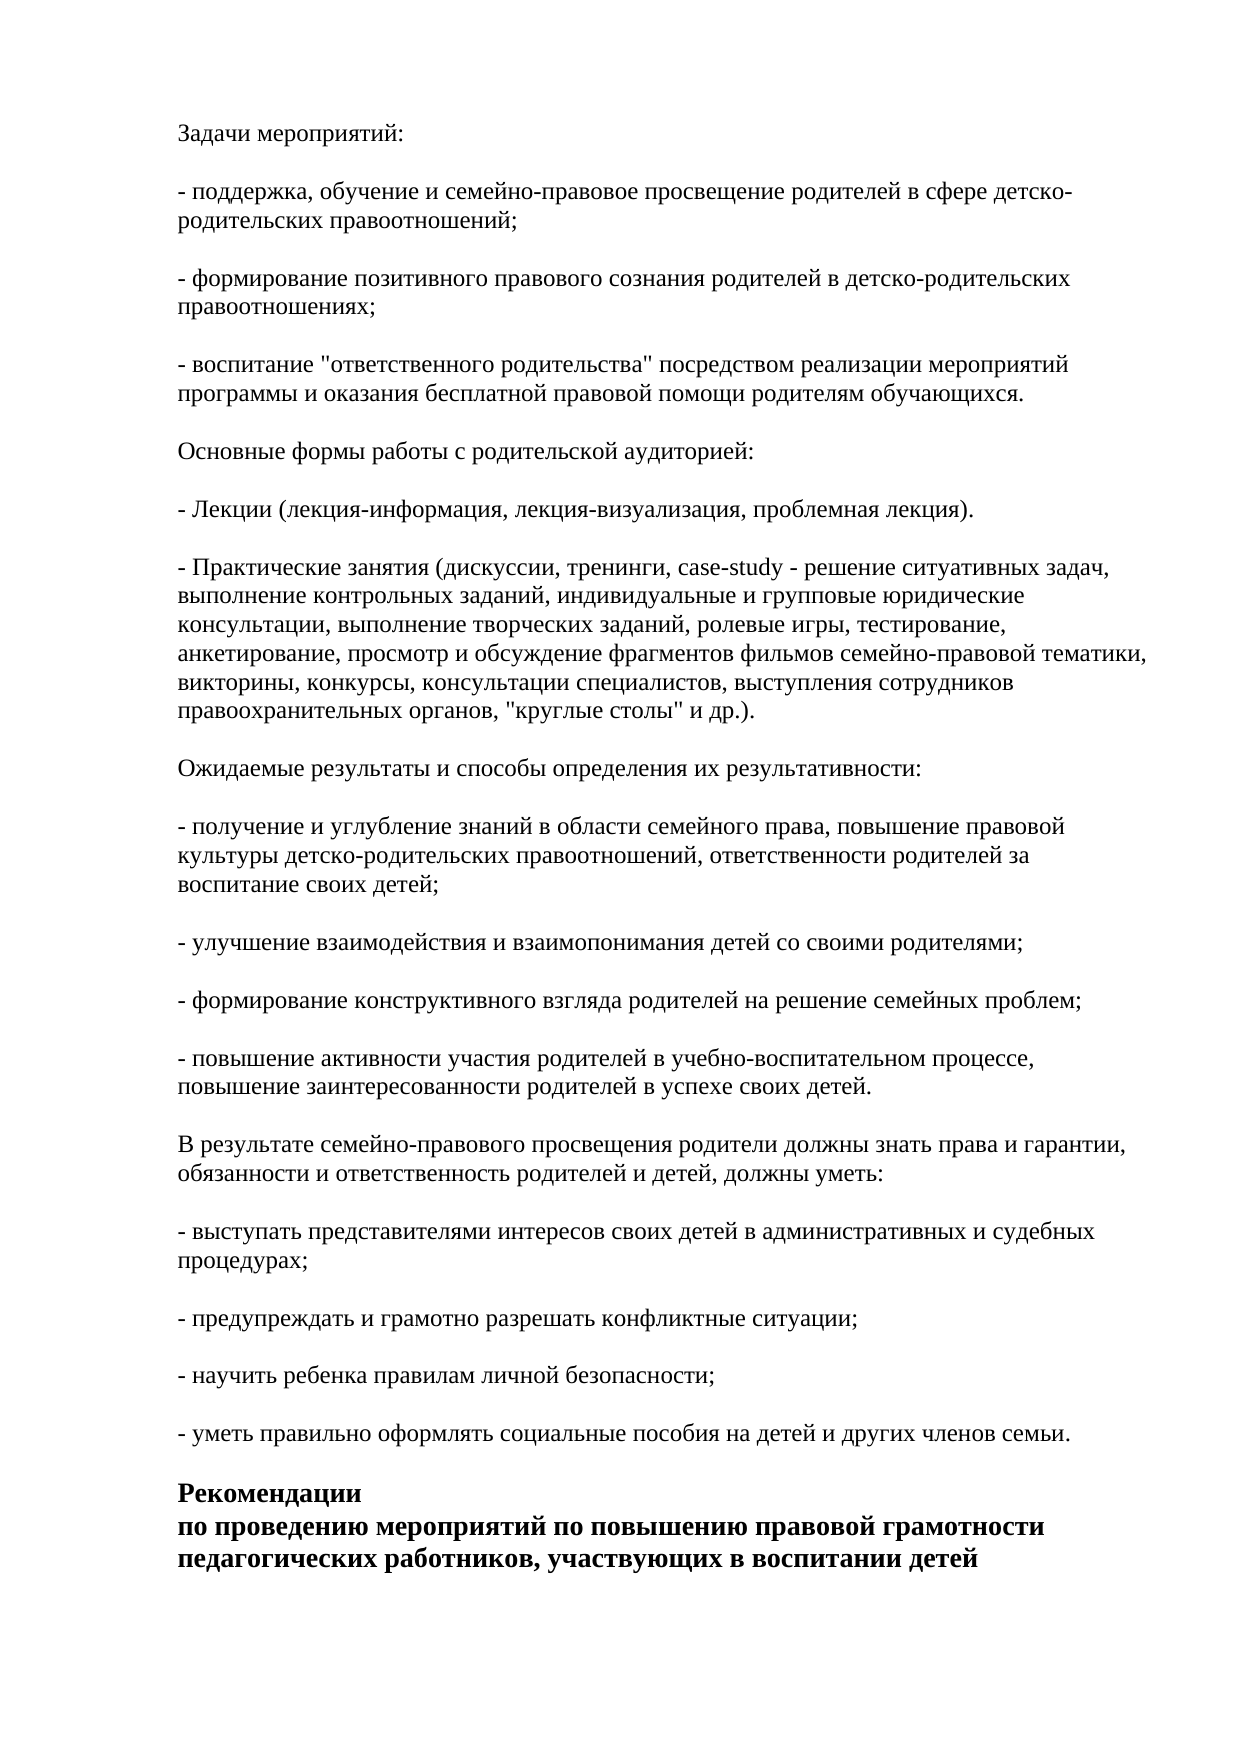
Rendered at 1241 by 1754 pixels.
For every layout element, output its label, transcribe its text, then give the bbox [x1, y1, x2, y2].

text - выступать представителями интересов своих детей в административных и судебных процедурах; [177, 1216, 1152, 1273]
text Рекомендации по проведению мероприятий по повышению правовой грамотности педагогических работников, участвующих в воспитании детей [177, 1476, 1152, 1574]
text - повышение активности участия родителей в учебно-воспитательном процессе, повышение заинтересованности родителей в успехе своих детей. [177, 1043, 1152, 1100]
text Основные формы работы с родительской аудиторией: [177, 436, 1152, 465]
text - уметь правильно оформлять социальные пособия на детей и других членов семьи. [177, 1418, 1152, 1447]
text - воспитание "ответственного родительства" посредством реализации мероприятий программы и оказания бесплатной правовой помощи родителям обучающихся. [177, 349, 1152, 407]
text Ожидаемые результаты и способы определения их результативности: [177, 753, 1152, 782]
text - предупреждать и грамотно разрешать конфликтные ситуации; [177, 1303, 1152, 1331]
text - формирование конструктивного взгляда родителей на решение семейных проблем; [177, 985, 1152, 1013]
text Задачи мероприятий: [177, 118, 1152, 147]
text В результате семейно-правового просвещения родители должны знать права и гарантии, обязанности и ответственность родителей и детей, должны уметь: [177, 1129, 1152, 1187]
text - поддержка, обучение и семейно-правовое просвещение родителей в сфере детско-родительских правоотношений; [177, 176, 1152, 233]
text - получение и углубление знаний в области семейного права, повышение правовой культуры детско-родительских правоотношений, ответственности родителей за воспитание своих детей; [177, 811, 1152, 898]
text - Лекции (лекция-информация, лекция-визуализация, проблемная лекция). [177, 494, 1152, 523]
text - научить ребенка правилам личной безопасности; [177, 1361, 1152, 1389]
text - улучшение взаимодействия и взаимопонимания детей со своими родителями; [177, 927, 1152, 956]
text - Практические занятия (дискуссии, тренинги, case-study - решение ситуативных задач, выполнение контрольных заданий, индивидуальные и групповые юридические консультации, выполнение творческих заданий, ролевые игры, тестирование, анкетирование, просмотр и обсуждение фрагментов фильмов семейно-правовой тематики, викторины, конкурсы, консультации специалистов, выступления сотрудников правоохранительных органов, "круглые столы" и др.). [177, 552, 1152, 724]
text - формирование позитивного правового сознания родителей в детско-родительских правоотношениях; [177, 263, 1152, 320]
